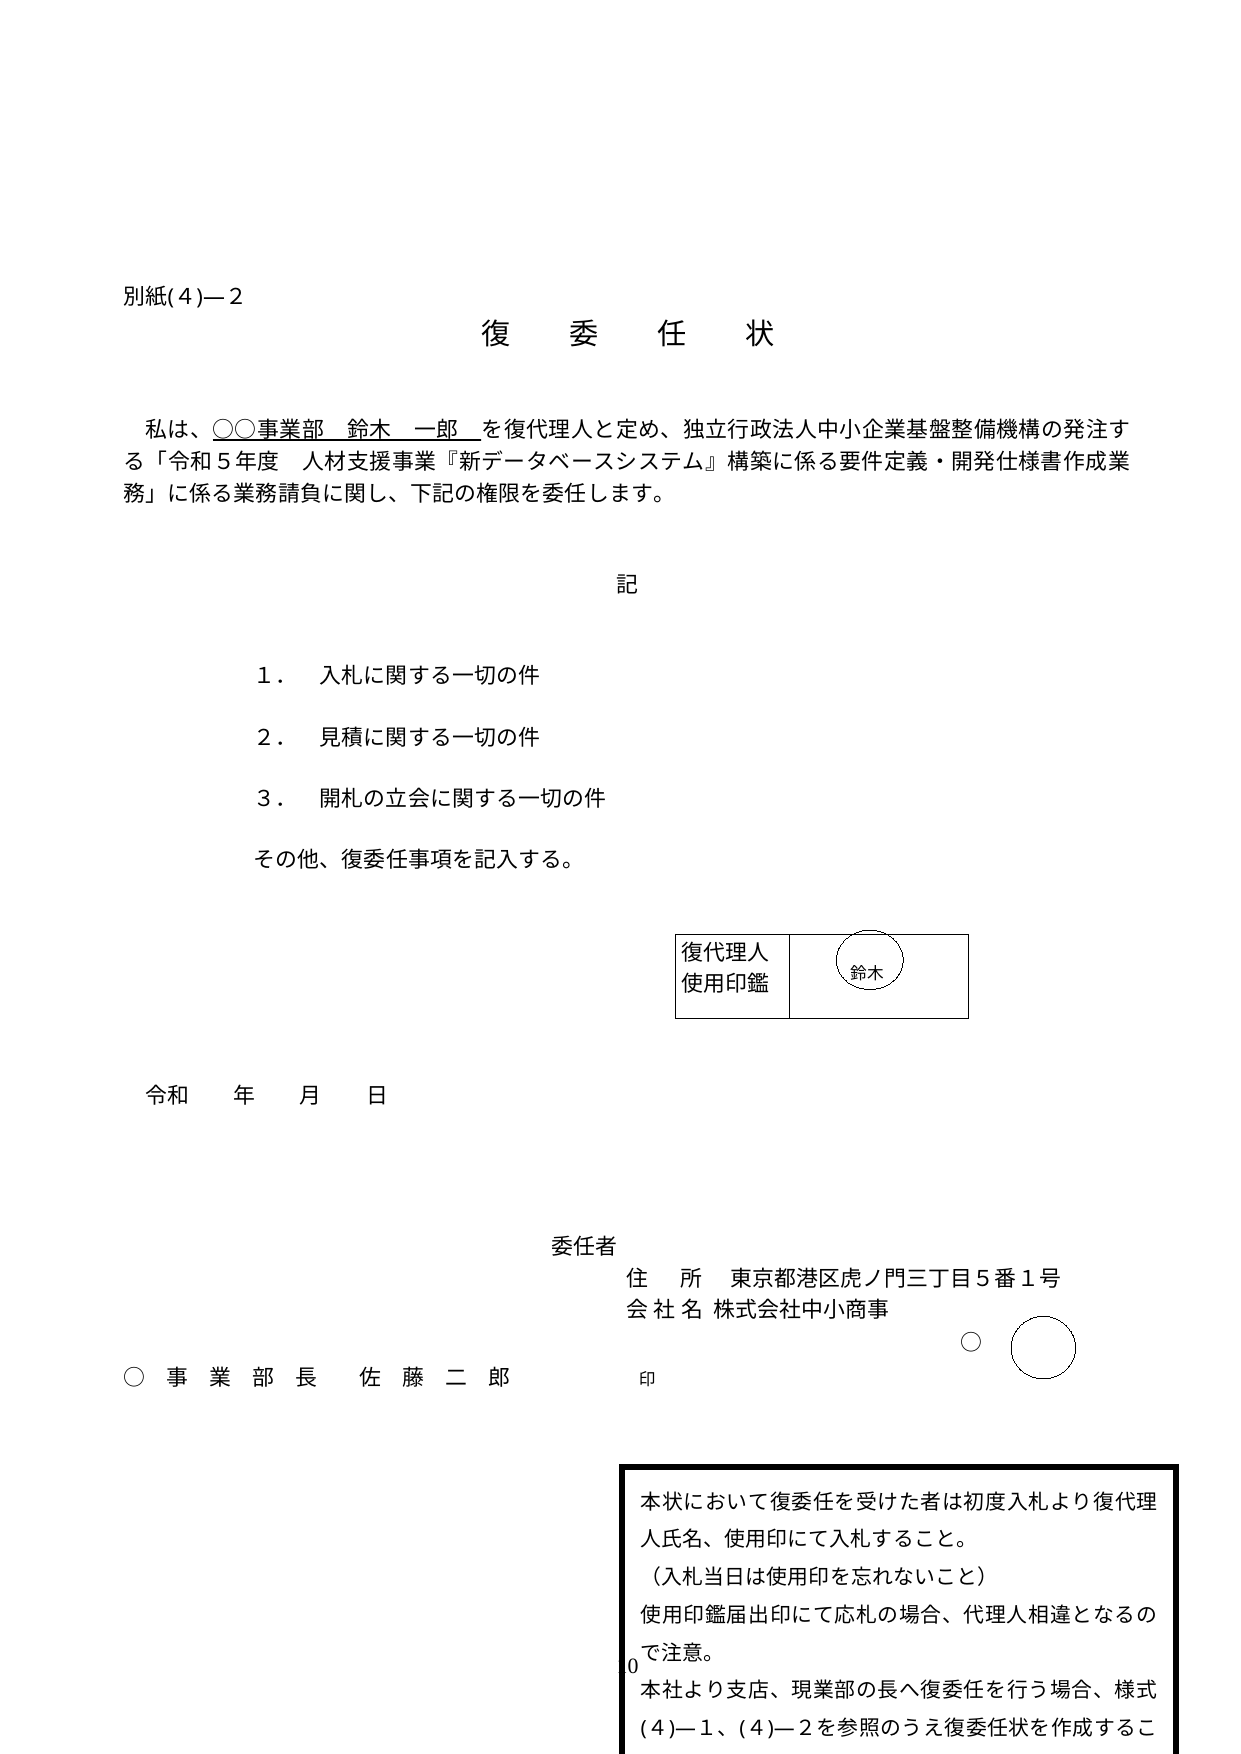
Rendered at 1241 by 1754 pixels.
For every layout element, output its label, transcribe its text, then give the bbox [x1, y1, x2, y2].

table_header [790, 935, 968, 1017]
text ２． 見積に関する一切の件 [253, 719, 1132, 751]
text 別紙(４)―２ [123, 279, 1132, 310]
text ３． 開札の立会に関する一切の件 [253, 781, 1132, 813]
table_header 復代理人 使用印鑑 [676, 935, 789, 1017]
text その他、復委任事項を記入する。 [253, 842, 1132, 874]
text 復 委 任 状 [123, 310, 1132, 353]
text ○○事業部長 佐藤二郎 印 [123, 1324, 1042, 1394]
text 令和 年 月 日 [123, 1078, 1132, 1110]
text 住 所 東京都港区虎ノ門三丁目５番１号 [123, 1261, 1132, 1292]
text 委任者 [551, 1229, 1132, 1261]
text 会 社 名 株式会社中小商事 [123, 1292, 1132, 1324]
text １． 入札に関する一切の件 [253, 658, 1132, 690]
text 私は、○○事業部 鈴木 一郎 を復代理人と定め、独立行政法人中小企業基盤整備機構の発注する「令和５年度 人材支援事業『新データベースシステム』構築に係る要件定義・開発仕様書作成業務」に係る業務請負に関し、下記の権限を委任します。 [123, 412, 1132, 507]
text 記 [123, 567, 1132, 598]
